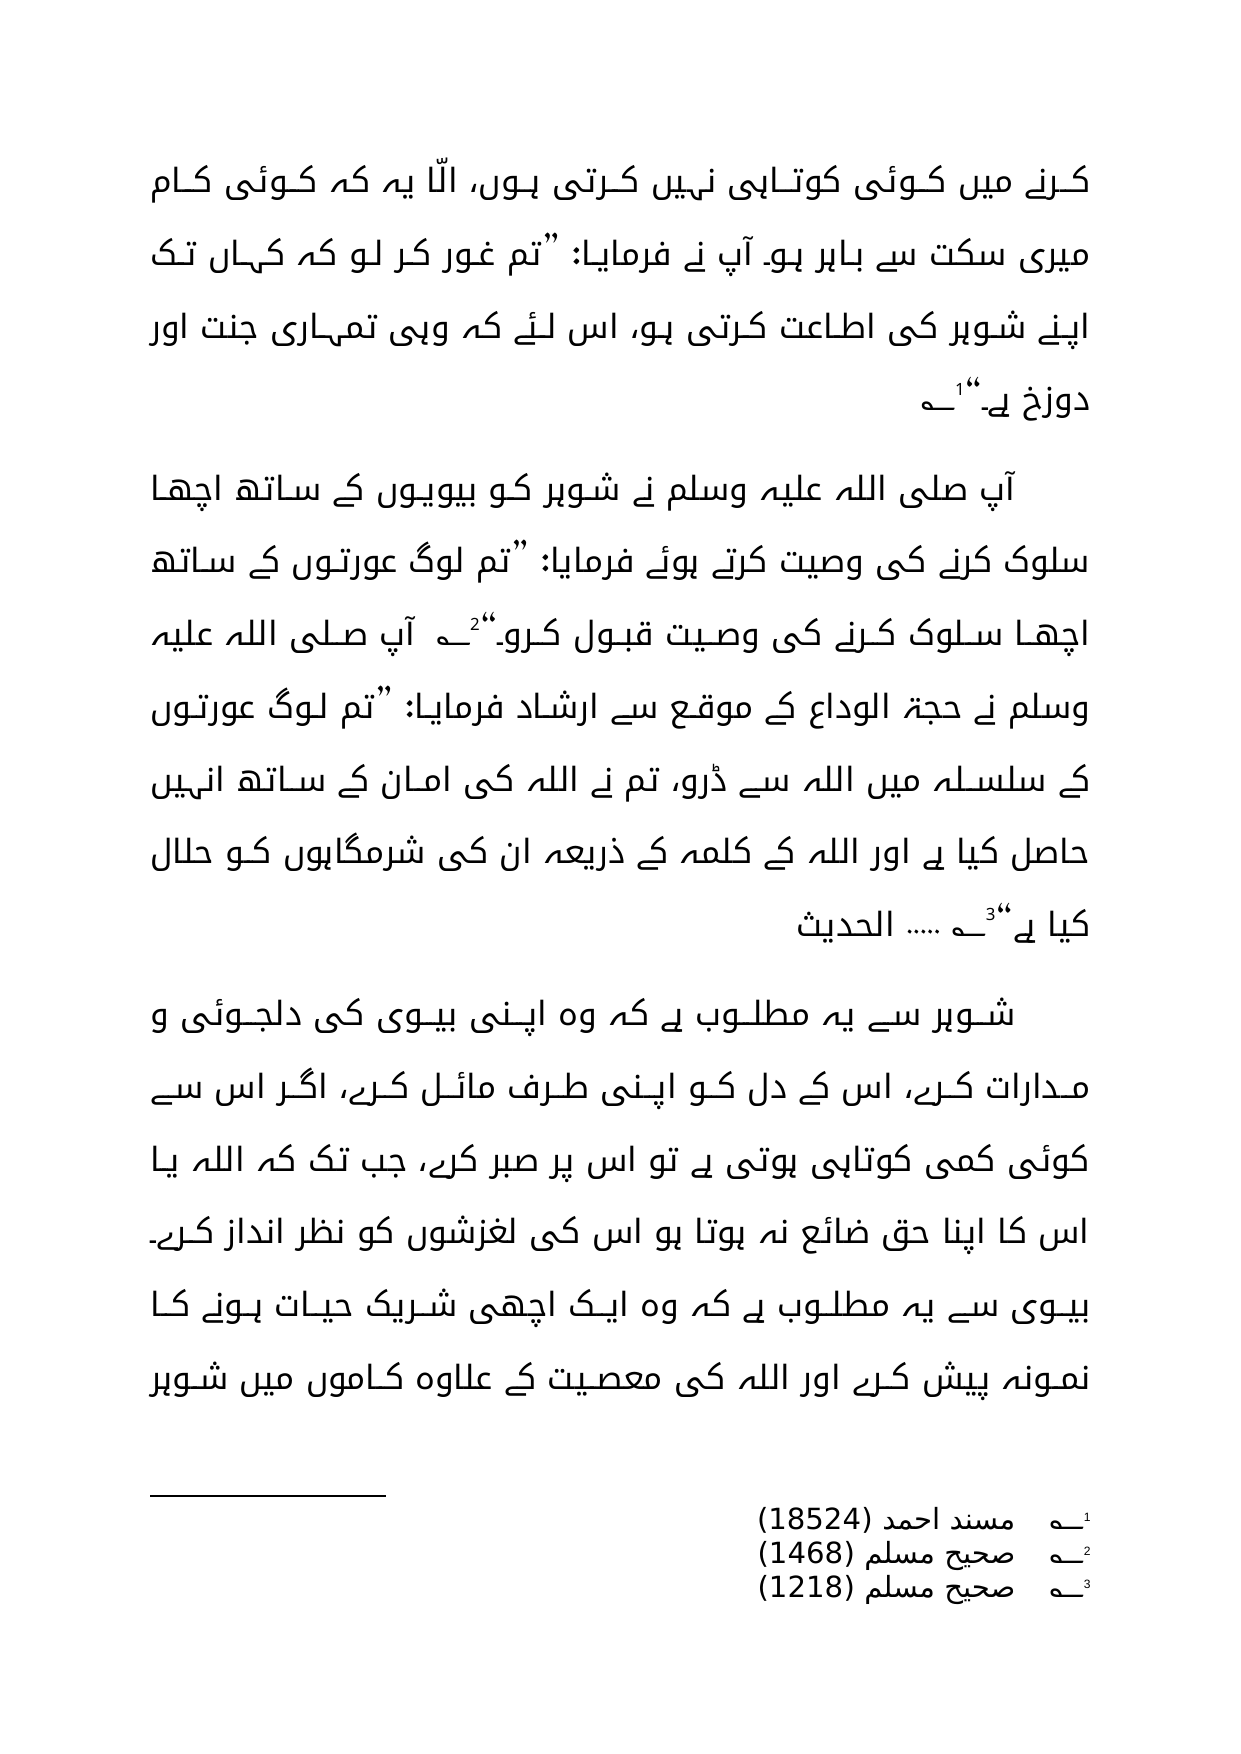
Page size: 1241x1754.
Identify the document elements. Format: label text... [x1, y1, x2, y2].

text آپ صلی اللہ علیہ وسلم نے شوہر کو بیویوں کے ساتھ اچھا سلوک کرنے کی وصیت کرتے ہوئے فرمایا: ”تم لوگ عورتوں کے ساتھ اچھا سلوک کرنے کی وصیت قبول کرو۔“؎ آپ صلی اللہ علیہ وسلم نے حجۃ الوداع کے موقع سے ارشاد فرمایا: ”تم لوگ عورتوں کے سلسلہ میں اللہ سے ڈرو، تم نے اللہ کی امان کے ساتھ انہیں حاصل کیا ہے اور اللہ کے کلمہ کے ذریعہ ان کی شرمگاہوں کو حلال کیا ہے“؎ ..... الحدیث [150, 457, 1090, 957]
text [150, 150, 1090, 431]
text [150, 983, 1090, 1410]
